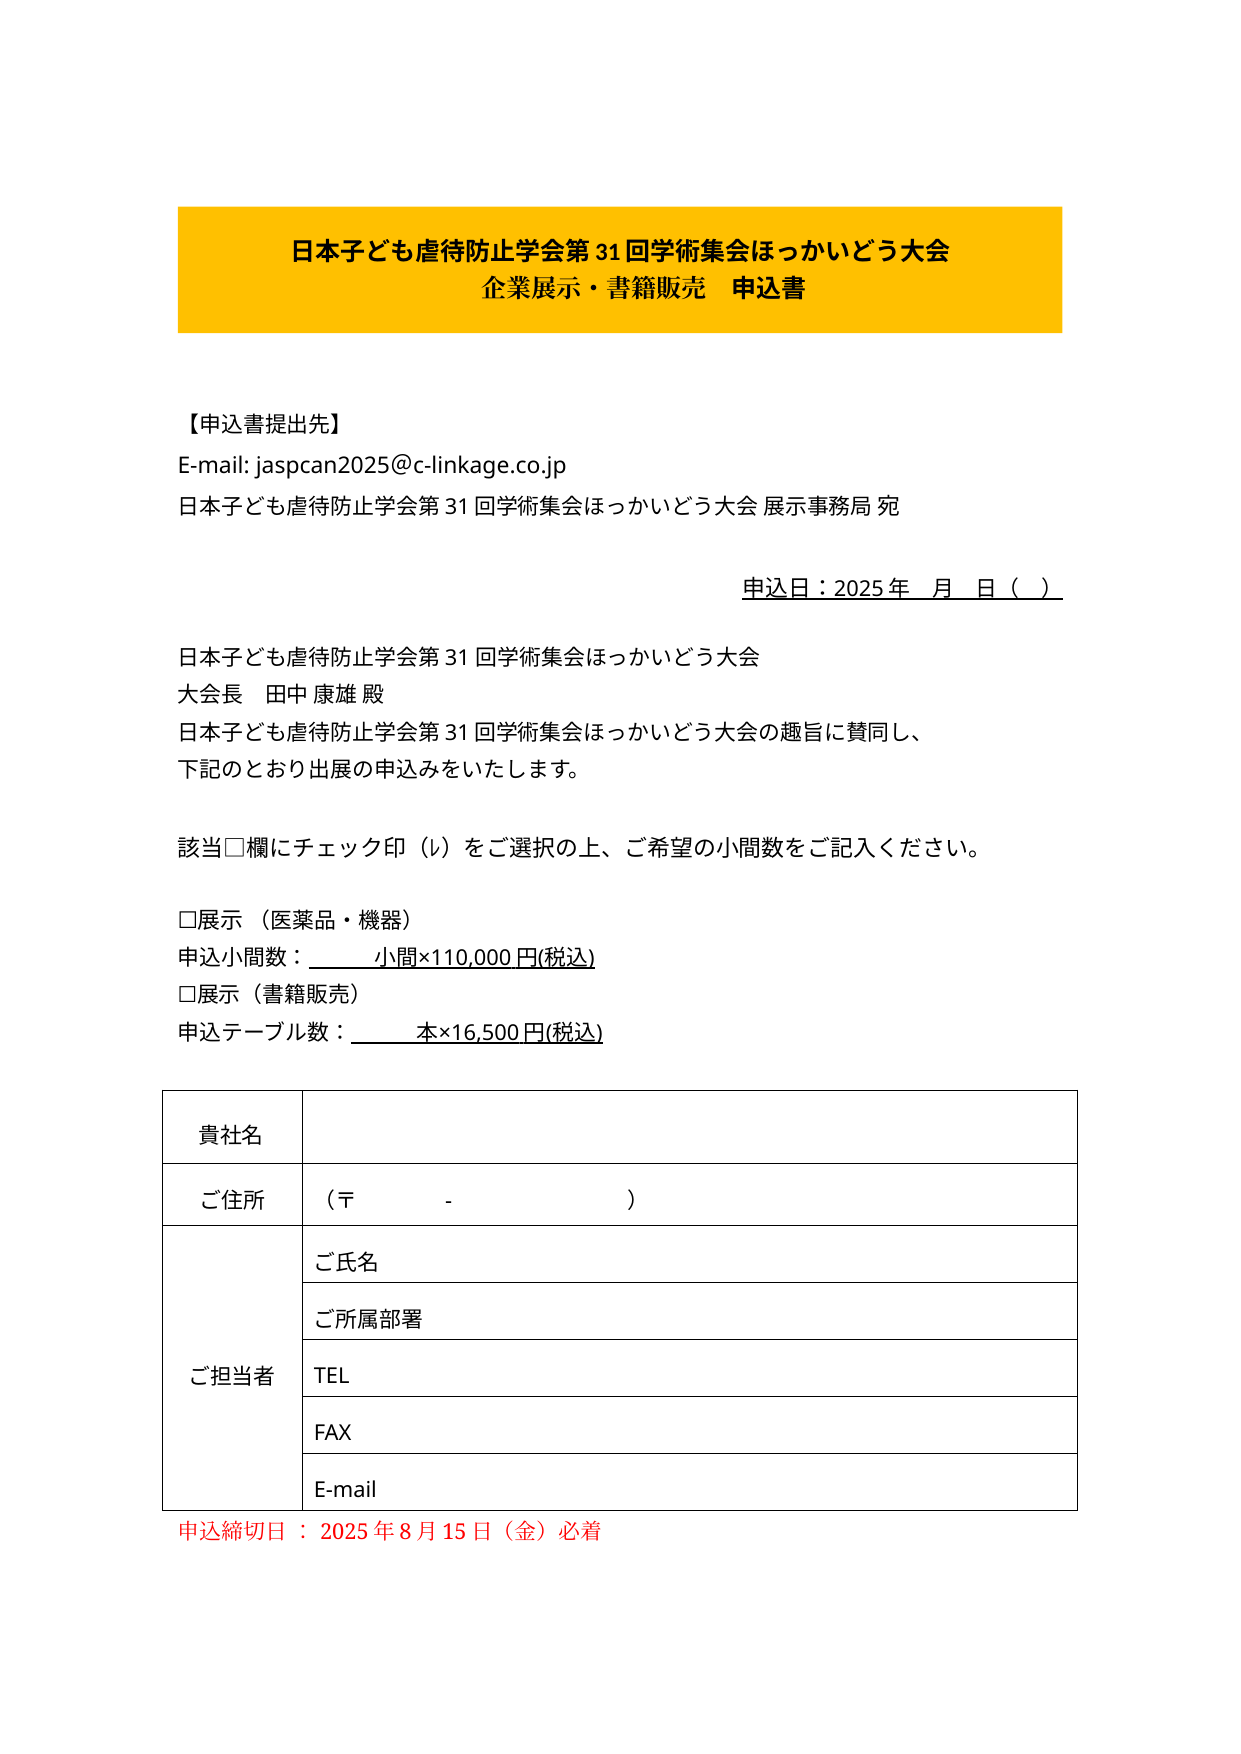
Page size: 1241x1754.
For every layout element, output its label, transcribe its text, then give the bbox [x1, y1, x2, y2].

text 展示（書籍販売） [177, 974, 1063, 1012]
text 申込テーブル数： 本×16,500円(税込) [177, 1012, 1063, 1049]
text 申込小間数： 小間×110,000円(税込) [177, 937, 1063, 974]
text 日本子ども虐待防止学会第 31 回学術集会ほっかいどう大会 [177, 637, 1063, 674]
text 下記のとおり出展の申込みをいたします。 [177, 749, 1063, 787]
table_header 貴社名 [163, 1091, 302, 1163]
text 該当□欄にチェック印（ﾚ）をご選択の上、ご希望の小間数をご記入ください。 [177, 827, 1063, 865]
text 日本子ども虐待防止学会第 31回学術集会ほっかいどう大会 展示事務局 宛 [177, 486, 1063, 523]
text 申込締切日 ： 2025年8月15日（金）必着 [177, 1511, 1063, 1548]
table_cell （〒 - ） [303, 1164, 1077, 1225]
table_cell E-mail [303, 1454, 1077, 1510]
table_cell ご担当者 [163, 1226, 302, 1510]
text 申込日：2025年 月 日（ ） [177, 567, 1063, 605]
table_cell ご所属部署 [303, 1283, 1077, 1339]
table_header [303, 1091, 1077, 1163]
table_cell TEL [303, 1340, 1077, 1396]
text 展示 （医薬品・機器） [177, 899, 1063, 937]
text 大会長 田中 康雄 殿 [177, 674, 1063, 712]
table_cell ご住所 [163, 1164, 302, 1225]
text 日本子ども虐待防止学会第 31回学術集会ほっかいどう大会の趣旨に賛同し、 [177, 712, 1063, 749]
table_cell FAX [303, 1397, 1077, 1453]
text E-mail: jaspcan2025＠c-linkage.co.jp [177, 445, 1063, 482]
text 【申込書提出先】 [177, 404, 1063, 442]
table_cell ご氏名 [303, 1226, 1077, 1282]
